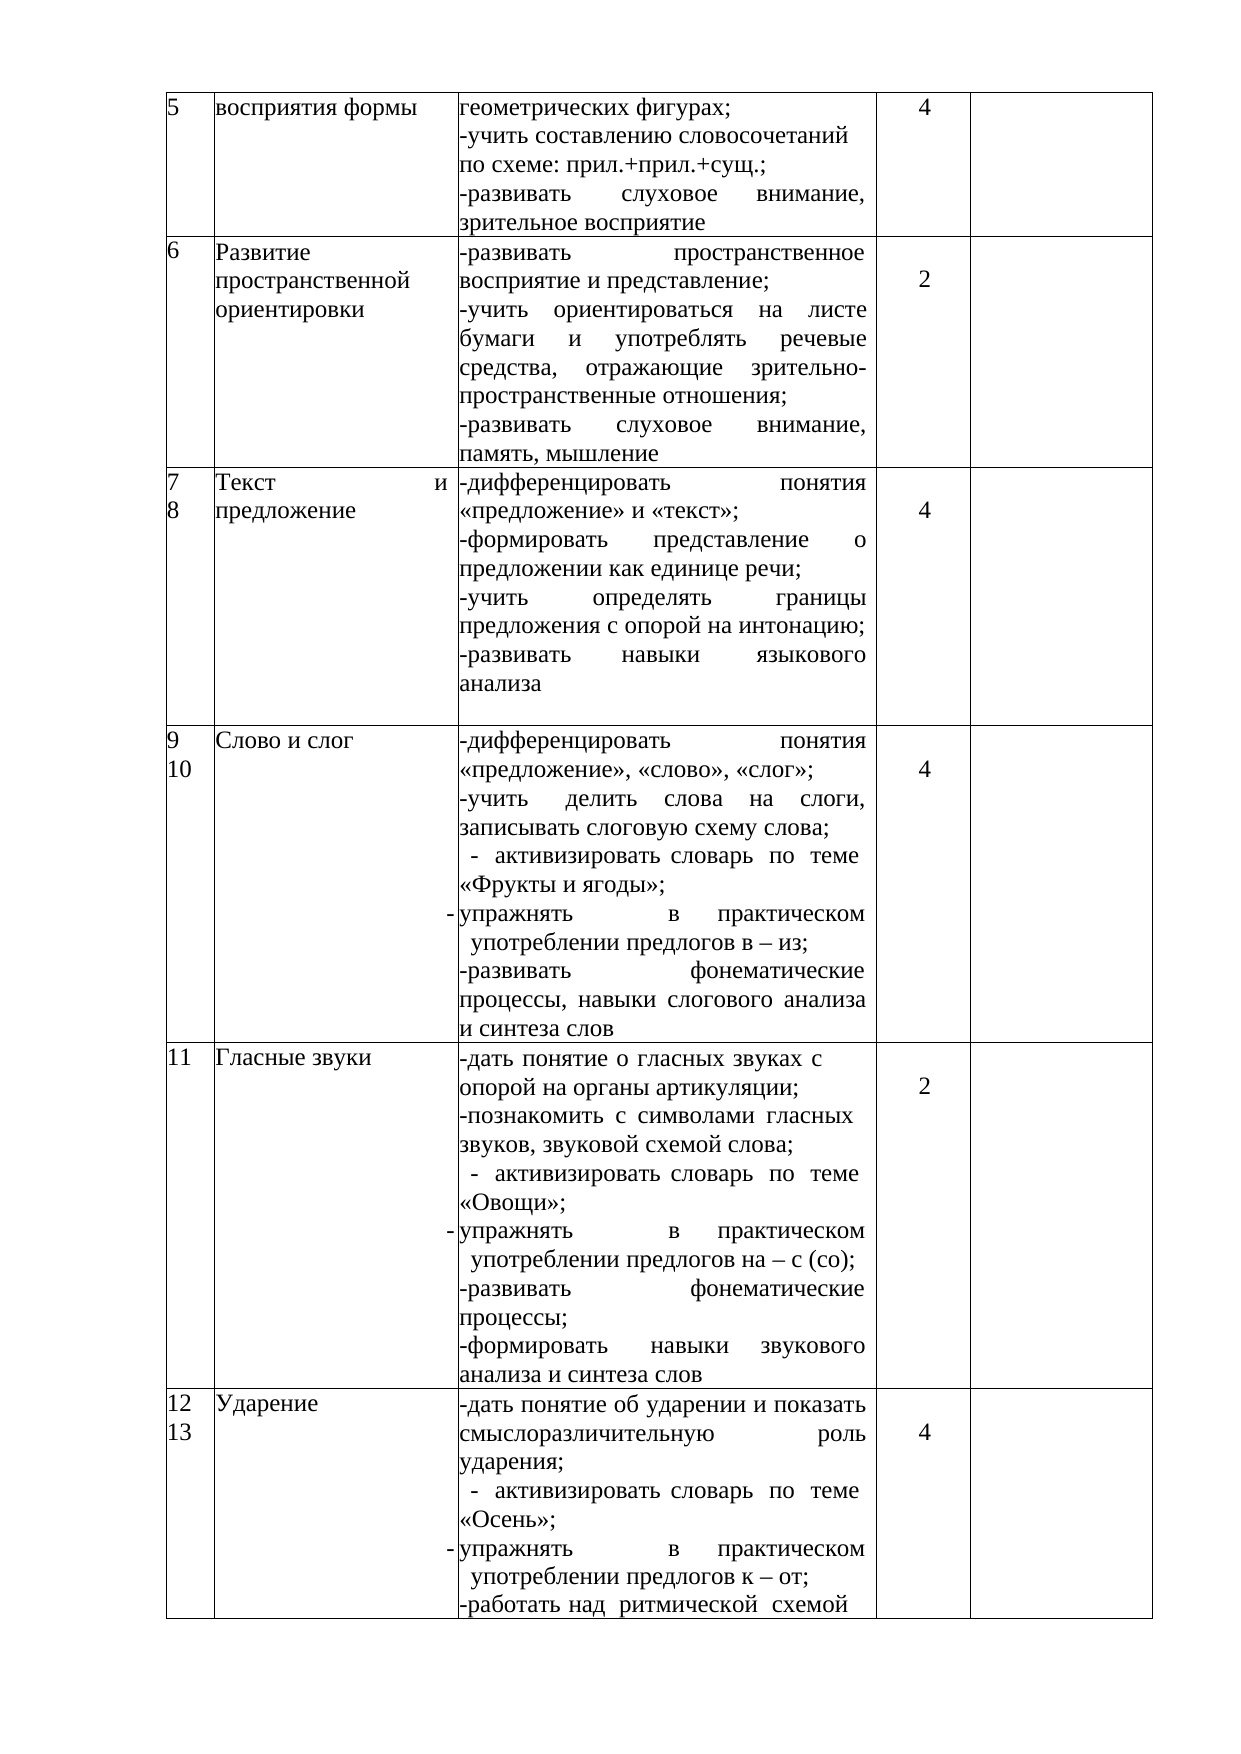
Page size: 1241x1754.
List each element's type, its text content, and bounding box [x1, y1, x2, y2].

table_cell 9 10 [167, 726, 214, 1042]
table_cell 2 [877, 1043, 970, 1388]
table_cell 6 [167, 237, 214, 467]
table_header 4 [877, 93, 970, 236]
table_cell [971, 726, 1152, 1042]
table_cell [971, 237, 1152, 467]
table_cell 4 [877, 468, 970, 725]
table_cell Гласные звуки [215, 1043, 458, 1388]
table_cell 4 [877, 1389, 970, 1618]
table_cell -дать понятие об ударении и показать смыслоразличительную роль ударения; активизировать словарь по теме «Осень»; упражнять в практическом употреблении предлогов к – от; -работать над ритмической схемой [459, 1389, 876, 1618]
table_cell -развивать пространственное восприятие и представление; -учить ориентироваться на листе бумаги и употреблять речевые средства, отражающие зрительно- пространственные отношения; -развивать слуховое внимание, память, мышление [459, 237, 876, 467]
table_cell 11 [167, 1043, 214, 1388]
table_cell [971, 1389, 1152, 1618]
table_cell -дифференцировать понятия «предложение» и «текст»; -формировать представление о предложении как единице речи; -учить определять границы предложения с опорой на интонацию; -развивать навыки языкового анализа [459, 468, 876, 725]
table_header геометрических фигурах; -учить составлению словосочетаний по схеме: прил.+прил.+сущ.; -развивать слуховое внимание, зрительное восприятие [459, 93, 876, 236]
table_header 5 [167, 93, 214, 236]
table_cell 2 [877, 237, 970, 467]
table_cell Текст и предложение [215, 468, 458, 725]
table_cell -дифференцировать понятия «предложение», «слово», «слог»; -учить делить слова на слоги, записывать слоговую схему слова; активизировать словарь по теме «Фрукты и ягоды»; упражнять в практическом употреблении предлогов в – из; -развивать фонематические процессы, навыки слогового анализа и синтеза слов [459, 726, 876, 1042]
table_header [971, 93, 1152, 236]
table_cell 12 13 [167, 1389, 214, 1618]
table_cell [971, 1043, 1152, 1388]
table_cell Слово и слог [215, 726, 458, 1042]
table_cell [971, 468, 1152, 725]
table_cell 4 [877, 726, 970, 1042]
table_cell -дать понятие о гласных звуках с опорой на органы артикуляции; -познакомить с символами гласных звуков, звуковой схемой слова; активизировать словарь по теме «Овощи»; упражнять в практическом употреблении предлогов на – с (со); -развивать фонематические процессы; -формировать навыки звукового анализа и синтеза слов [459, 1043, 876, 1388]
table_cell Развитие пространственной ориентировки [215, 237, 458, 467]
table_cell 7 8 [167, 468, 214, 725]
table_header восприятия формы [215, 93, 458, 236]
table_cell Ударение [215, 1389, 458, 1618]
